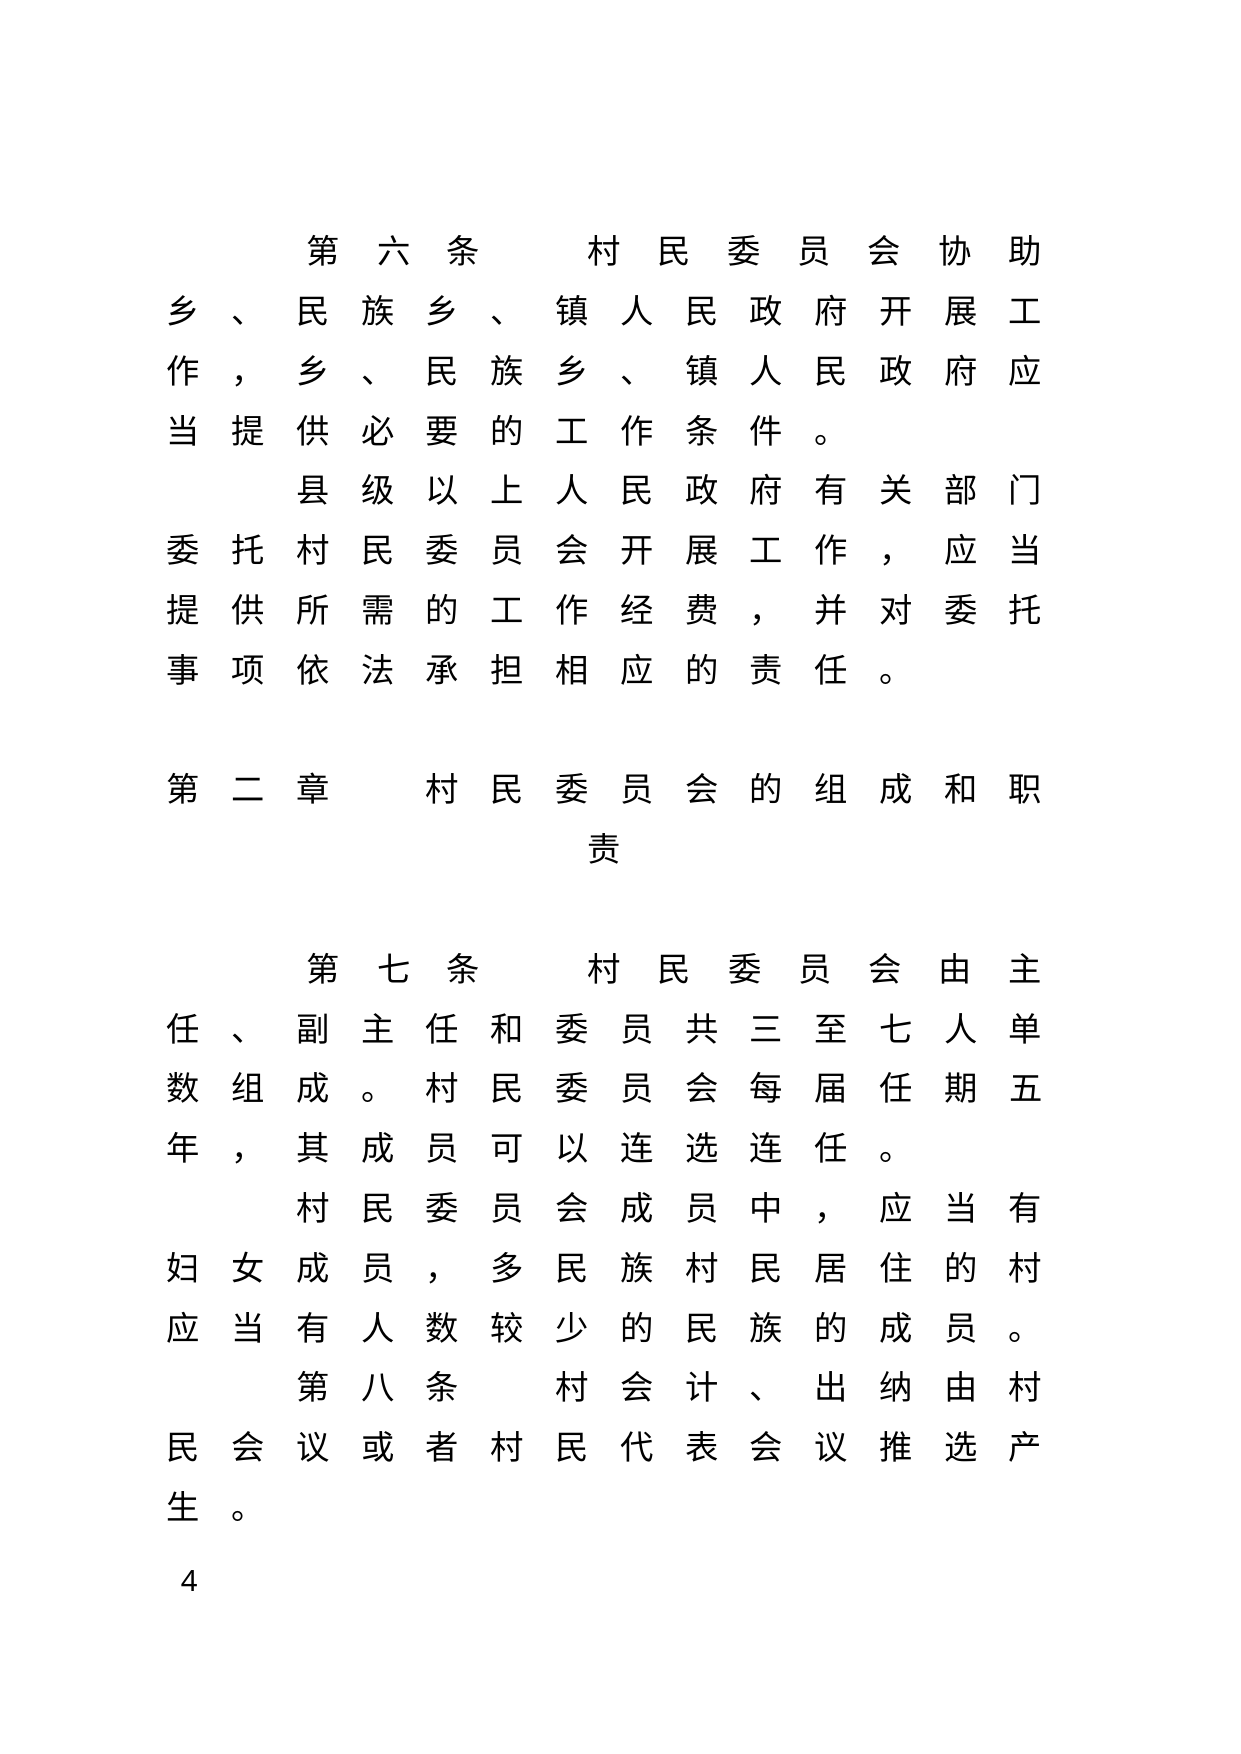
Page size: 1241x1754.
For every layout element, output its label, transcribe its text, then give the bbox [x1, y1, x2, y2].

text 村民委员会成员中，应当有妇女成员，多民族村民居住的村应当有人数较少的民族的成员。 [167, 1176, 1074, 1355]
text 第八条 村会计、出纳由村民会议或者村民代表会议推选产生。 [167, 1355, 1074, 1535]
text 第六条 村民委员会协助乡、民族乡、镇人民政府开展工作，乡、民族乡、镇人民政府应当提供必要的工作条件。 [167, 219, 1074, 458]
text 第二章 村民委员会的组成和职责 [167, 757, 1074, 877]
text 第七条 村民委员会由主任、副主任和委员共三至七人单数组成。村民委员会每届任期五年，其成员可以连选连任。 [167, 937, 1074, 1176]
text 县级以上人民政府有关部门委托村民委员会开展工作，应当提供所需的工作经费，并对委托事项依法承担相应的责任。 [167, 458, 1074, 698]
